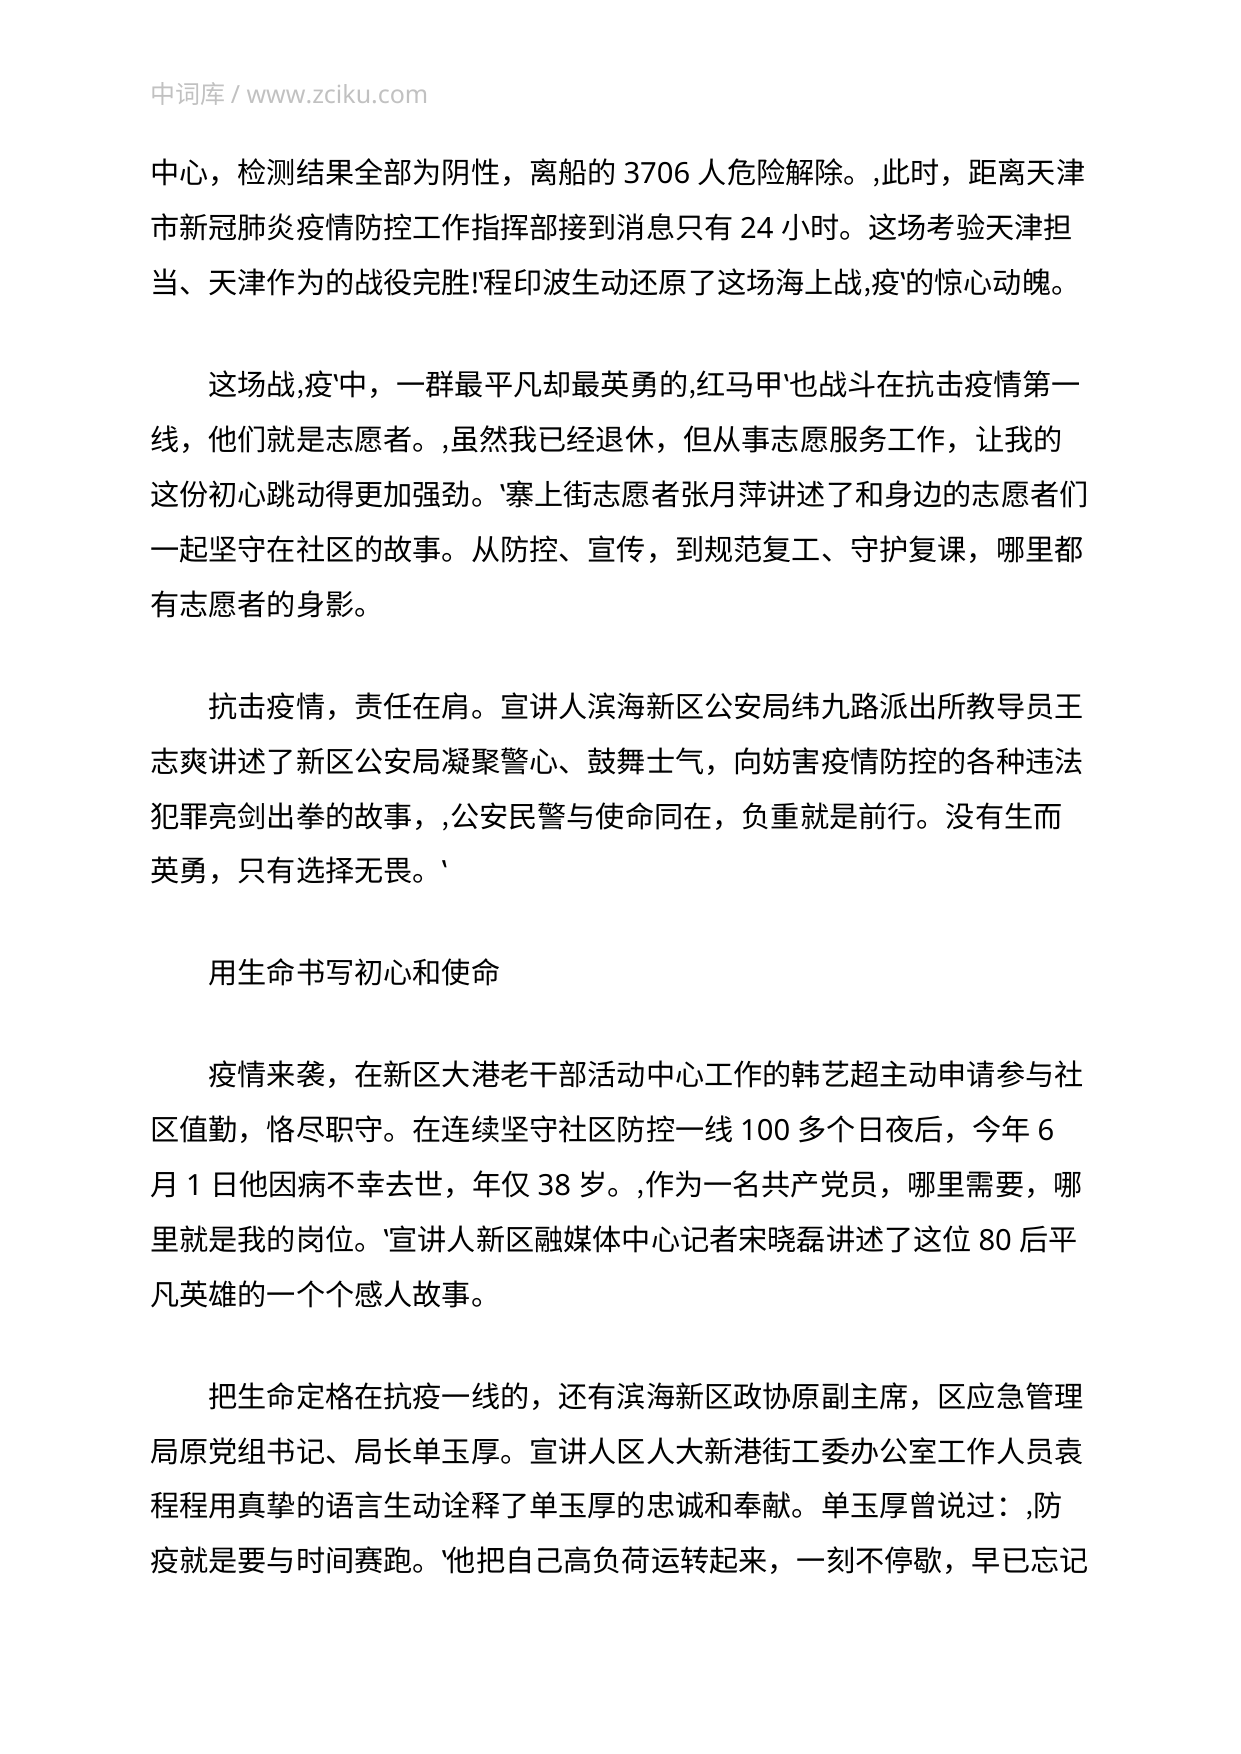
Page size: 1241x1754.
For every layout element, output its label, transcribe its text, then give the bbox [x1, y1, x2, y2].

text 抗击疫情，责任在肩。宣讲人滨海新区公安局纬九路派出所教导员王志爽讲述了新区公安局凝聚警心、鼓舞士气，向妨害疫情防控的各种违法犯罪亮剑出拳的故事，‚公安民警与使命同在，负重就是前行。没有生而英勇，只有选择无畏。‛ [150, 683, 1090, 890]
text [150, 150, 1090, 302]
text 这场战‚疫‛中，一群最平凡却最英勇的‚红马甲‛也战斗在抗击疫情第一线，他们就是志愿者。‚虽然我已经退休，但从事志愿服务工作，让我的这份初心跳动得更加强劲。‛寨上街志愿者张月萍讲述了和身边的志愿者们一起坚守在社区的故事。从防控、宣传，到规范复工、守护复课，哪里都有志愿者的身影。 [150, 362, 1090, 624]
text 用生命书写初心和使命 [150, 950, 1090, 992]
text 疫情来袭，在新区大港老干部活动中心工作的韩艺超主动申请参与社区值勤，恪尽职守。在连续坚守社区防控一线 100 多个日夜后，今年 6 月 1 日他因病不幸去世，年仅 38 岁。‚作为一名共产党员，哪里需要，哪里就是我的岗位。‛宣讲人新区融媒体中心记者宋晓磊讲述了这位 80 后平凡英雄的一个个感人故事。 [150, 1052, 1090, 1314]
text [150, 1373, 1090, 1580]
